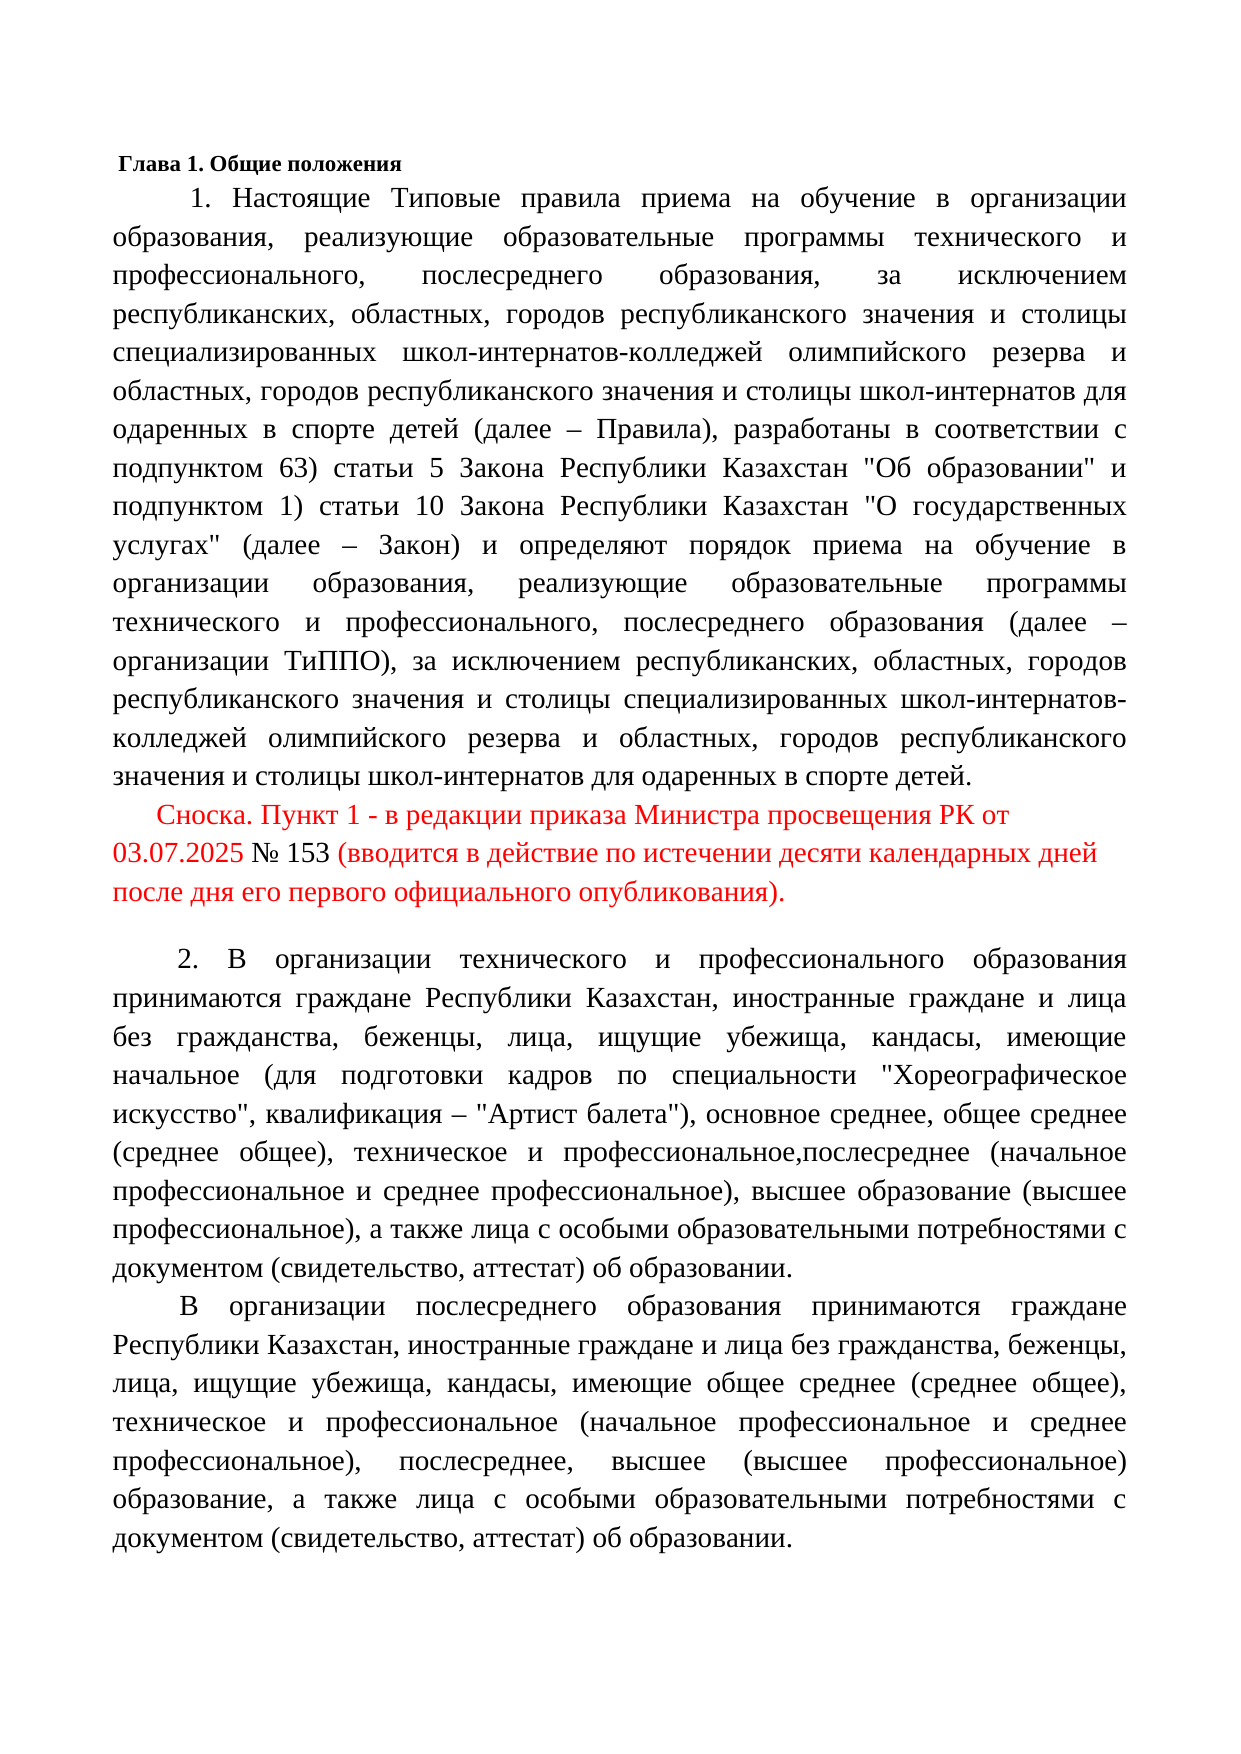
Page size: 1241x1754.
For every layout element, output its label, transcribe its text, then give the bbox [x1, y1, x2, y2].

text 1. Настоящие Типовые правила приема на обучение в организации образования, реализующие образовательные программы технического и профессионального, послесреднего образования, за исключением республиканских, областных, городов республиканского значения и столицы специализированных школ-интернатов-колледжей олимпийского резерва и областных, городов республиканского значения и столицы школ-интернатов для одаренных в спорте детей (далее – Правила), разработаны в соответствии с подпунктом 63) статьи 5 Закона Республики Казахстан "Об образовании" и подпунктом 1) статьи 10 Закона Республики Казахстан "О государственных услугах" (далее – Закон) и определяют порядок приема на обучение в организации образования, реализующие образовательные программы технического и профессионального, послесреднего образования (далее – организации ТиППО), за исключением республиканских, областных, городов республиканского значения и столицы специализированных школ-интернатов-колледжей олимпийского резерва и областных, городов республиканского значения и столицы школ-интернатов для одаренных в спорте детей. [112, 180, 1128, 792]
text 2. В организации технического и профессионального образования принимаются граждане Республики Казахстан, иностранные граждане и лица без гражданства, беженцы, лица, ищущие убежища, кандасы, имеющие начальное (для подготовки кадров по специальности "Хореографическое искусство", квалификация – "Артист балета"), основное среднее, общее среднее (среднее общее), техническое и профессиональное,послесреднее (начальное профессиональное и среднее профессиональное), высшее образование (высшее профессиональное), а также лица с особыми образовательными потребностями с документом (свидетельство, аттестат) об образовании. [112, 942, 1128, 1283]
text Сноска. Пункт 1 - в редакции приказа Министра просвещения РК от 03.07.2025 № 153 (вводится в действие по истечении десяти календарных дней после дня его первого официального опубликования). [112, 797, 1128, 938]
text Глава 1. Общие положения [112, 150, 1128, 176]
text В организации послесреднего образования принимаются граждане Республики Казахстан, иностранные граждане и лица без гражданства, беженцы, лица, ищущие убежища, кандасы, имеющие общее среднее (среднее общее), техническое и профессиональное (начальное профессиональное и среднее профессиональное), послесреднее, высшее (высшее профессиональное) образование, а также лица с особыми образовательными потребностями с документом (свидетельство, аттестат) об образовании. [112, 1288, 1128, 1553]
